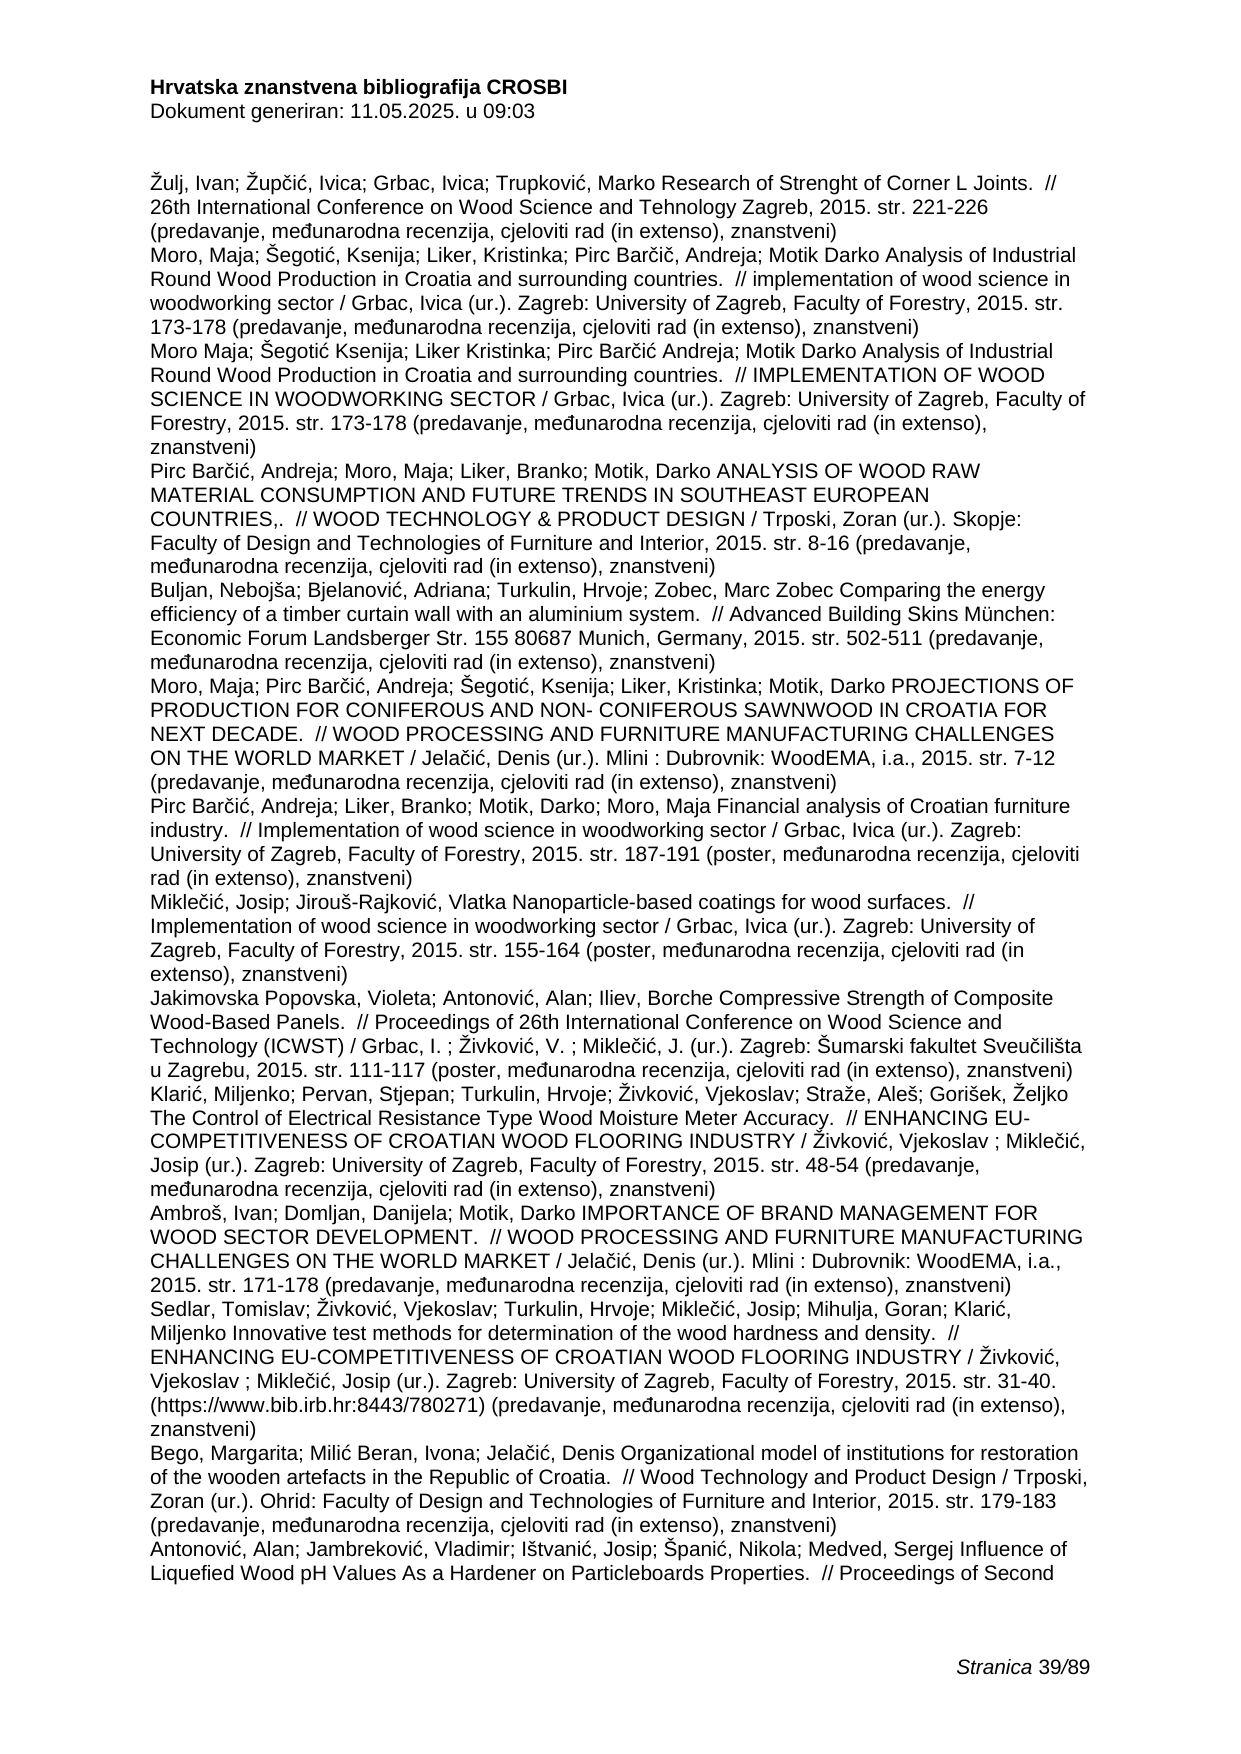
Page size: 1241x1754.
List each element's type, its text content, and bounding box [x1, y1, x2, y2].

text Buljan, Nebojša; Bjelanović, Adriana; Turkulin, Hrvoje; Zobec, Marc Zobec [150, 578, 1090, 674]
text Žulj, Ivan; Župčić, Ivica; Grbac, Ivica; Trupković, Marko [150, 171, 1090, 243]
text Pirc Barčić, Andreja; Moro, Maja; Liker, Branko; Motik, Darko [150, 458, 1090, 578]
text Ambroš, Ivan; Domljan, Danijela; Motik, Darko [150, 1201, 1090, 1297]
text Moro Maja; Šegotić Ksenija; Liker Kristinka; Pirc Barčić Andreja; Motik Darko [150, 339, 1090, 458]
text Jakimovska Popovska, Violeta; Antonović, Alan; Iliev, Borche [150, 986, 1090, 1081]
text Miklečić, Josip; Jirouš-Rajković, Vlatka [150, 890, 1090, 986]
text Bego, Margarita; Milić Beran, Ivona; Jelačić, Denis [150, 1441, 1090, 1537]
text Klarić, Miljenko; Pervan, Stjepan; Turkulin, Hrvoje; Živković, Vjekoslav; Straže, Aleš; Gorišek, Željko [150, 1081, 1090, 1201]
text Sedlar, Tomislav; Živković, Vjekoslav; Turkulin, Hrvoje; Miklečić, Josip; Mihulja, Goran; Klarić, Miljenko [150, 1297, 1090, 1441]
text Pirc Barčić, Andreja; Liker, Branko; Motik, Darko; Moro, Maja [150, 794, 1090, 890]
text Moro, Maja; Šegotić, Ksenija; Liker, Kristinka; Pirc Barčič, Andreja; Motik Darko [150, 243, 1090, 339]
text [150, 1537, 1090, 1584]
text Moro, Maja; Pirc Barčić, Andreja; Šegotić, Ksenija; Liker, Kristinka; Motik, Darko [150, 674, 1090, 794]
